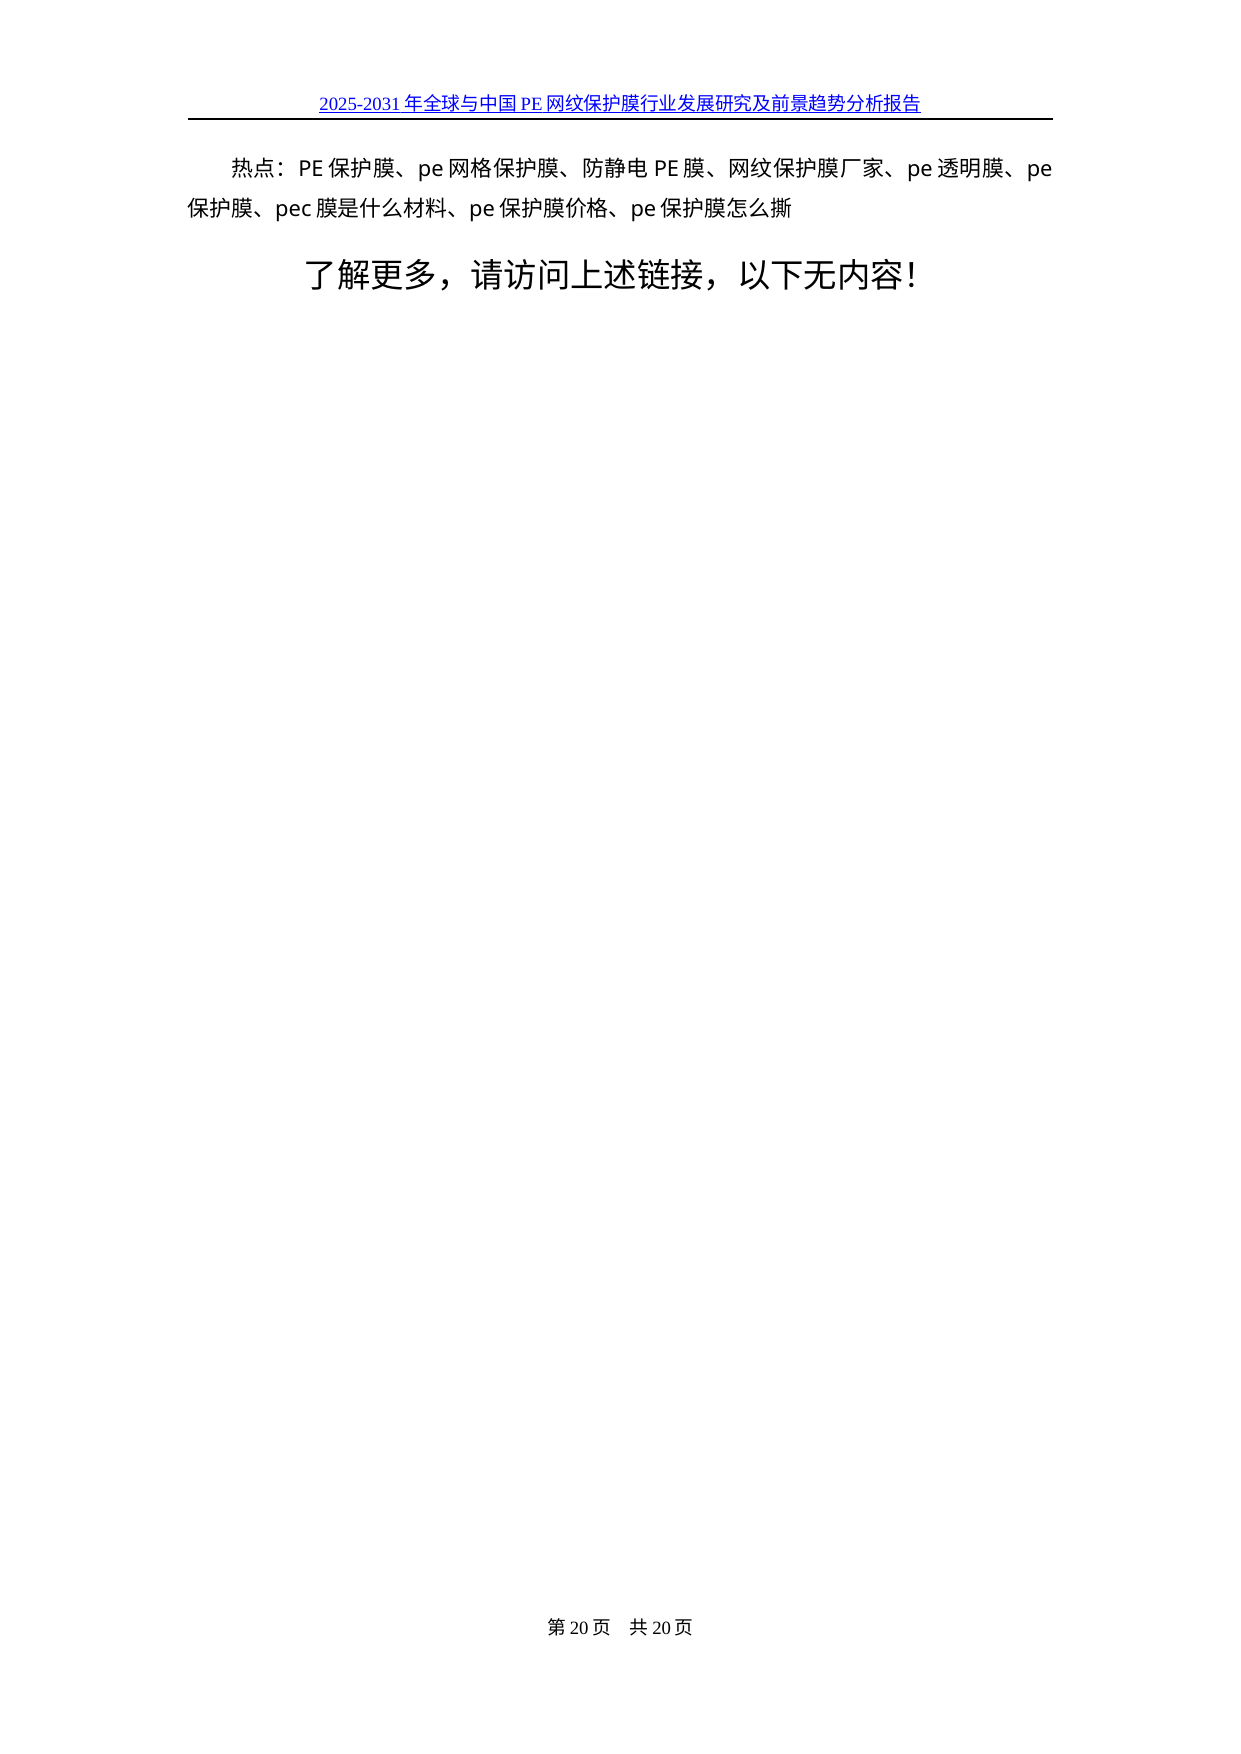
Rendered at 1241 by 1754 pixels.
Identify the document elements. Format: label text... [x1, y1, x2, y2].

text 热点：PE保护膜、pe网格保护膜、防静电PE膜、网纹保护膜厂家、pe透明膜、pe 保护膜、pec膜是什么材料、pe保护膜价格、pe保护膜怎么撕 [187, 150, 1053, 223]
title 了解更多，请访问上述链接，以下无内容！ [187, 241, 1053, 306]
